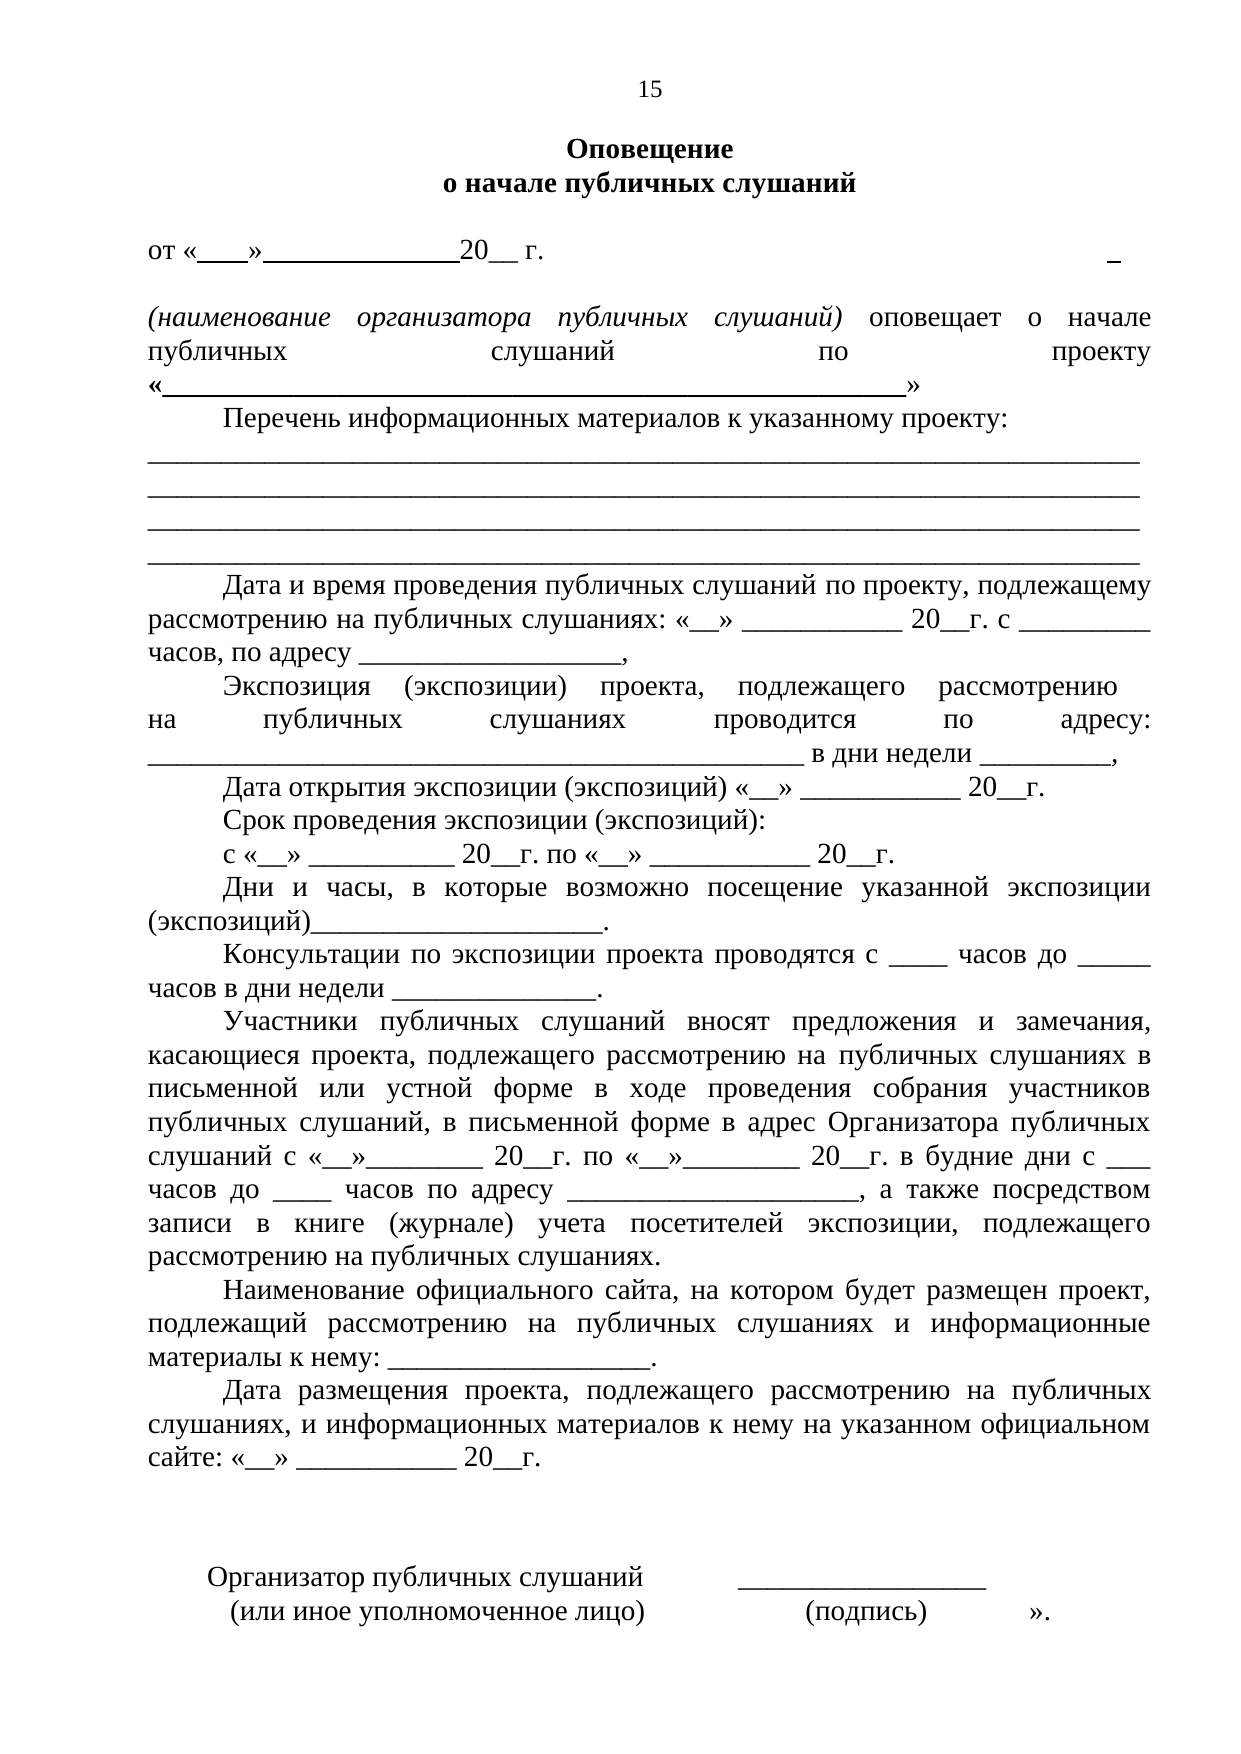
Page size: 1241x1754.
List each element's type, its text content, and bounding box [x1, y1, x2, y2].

text Дата размещения проекта, подлежащего рассмотрению на публичных слушаниях, и информационных материалов к нему на указанном официальном сайте: «__» ___________ 20__г. [148, 1372, 1152, 1473]
text о начале публичных слушаний [148, 165, 1152, 198]
text Наименование официального сайта, на котором будет размещен проект, подлежащий рассмотрению на публичных слушаниях и информационные материалы к нему: __________________. [148, 1272, 1152, 1372]
text (или иное уполномоченное лицо) (подпись) ». [148, 1593, 1152, 1626]
text Организатор публичных слушаний _________________ [148, 1559, 1152, 1593]
text Экспозиция (экспозиции) проекта, подлежащего рассмотрению на публичных слушаниях проводится по адресу: _____________________________________________ в дни недели _________, [148, 668, 1152, 769]
text от « » 20__ г. [148, 232, 1152, 266]
text Дата открытия экспозиции (экспозиций) «__» ___________ 20__г. [148, 769, 1152, 802]
text Срок проведения экспозиции (экспозиций): [148, 802, 1152, 836]
text Консультации по экспозиции проекта проводятся с ____ часов до _____ часов в дни недели ______________. [148, 936, 1152, 1003]
text (наименование организатора публичных слушаний) оповещает о начале публичных слушаний по проекту «___________________________________________________» [148, 299, 1152, 400]
text Дни и часы, в которые возможно посещение указанной экспозиции (экспозиций)____________________. [148, 869, 1152, 936]
text ________________________________________________________________________________________________________________________________________ [148, 433, 1152, 500]
text Дата и время проведения публичных слушаний по проекту, подлежащему рассмотрению на публичных слушаниях: «__» ___________ 20__г. с _________ часов, по адресу __________________, [148, 567, 1152, 668]
text ________________________________________________________________________________________________________________________________________ [148, 500, 1152, 567]
text Участники публичных слушаний вносят предложения и замечания, касающиеся проекта, подлежащего рассмотрению на публичных слушаниях в письменной или устной форме в ходе проведения собрания участников публичных слушаний, в письменной форме в адрес Организатора публичных слушаний с «__»________ 20__г. по «__»________ 20__г. в будние дни с ___ часов до ____ часов по адресу ____________________, а также посредством записи в книге (журнале) учета посетителей экспозиции, подлежащего рассмотрению на публичных слушаниях. [148, 1003, 1152, 1272]
text Перечень информационных материалов к указанному проекту: [148, 400, 1152, 433]
text Оповещение [148, 131, 1152, 165]
text с «__» __________ 20__г. по «__» ___________ 20__г. [148, 836, 1152, 869]
